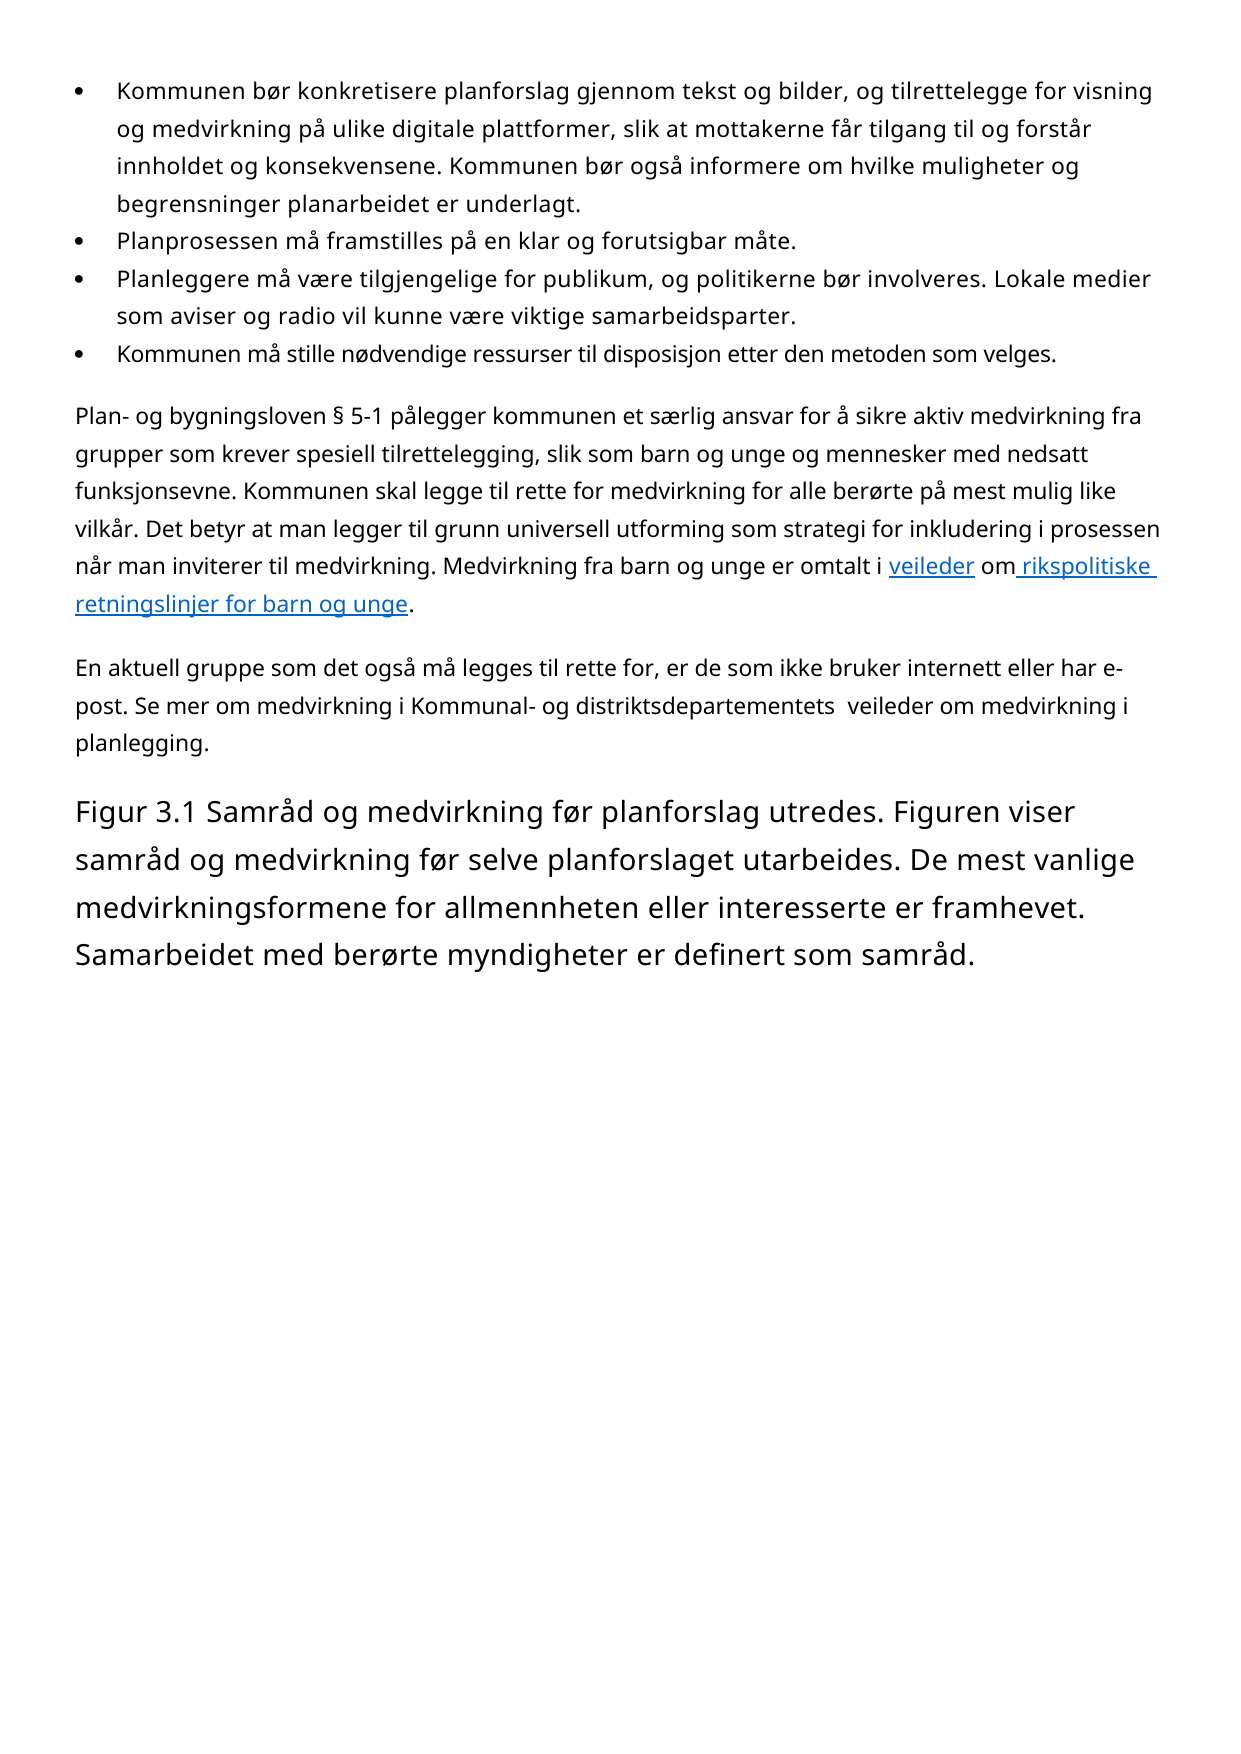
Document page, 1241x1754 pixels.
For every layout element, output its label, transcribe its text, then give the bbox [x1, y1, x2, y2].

text Plan- og bygningsloven § 5-1 pålegger kommunen et særlig ansvar for å sikre aktiv medvirkning fra grupper som krever spesiell tilrettelegging, slik som barn og unge og mennesker med nedsatt funksjonsevne. Kommunen skal legge til rette for medvirkning for alle berørte på mest mulig like vilkår. Det betyr at man legger til grunn universell utforming som strategi for inkludering i prosessen når man inviterer til medvirkning. Medvirkning fra barn og unge er omtalt i veileder om rikspolitiske retningslinjer for barn og unge. [75, 400, 1165, 619]
text En aktuell gruppe som det også må legges til rette for, er de som ikke bruker internett eller har e-post. Se mer om medvirkning i Kommunal- og distriktsdepartementets veileder om medvirkning i planlegging. [75, 652, 1165, 758]
text Samråd og medvirkning før planforslag utredes. Figuren viser samråd og medvirkning før selve planforslaget utarbeides. De mest vanlige medvirkningsformene for allmennheten eller interesserte er framhevet. Samarbeidet med berørte myndigheter er definert som samråd. [75, 792, 1165, 974]
list Kommunen bør konkretisere planforslag gjennom tekst og bilder, og tilrettelegge for visning og medvirkning på ulike digitale plattformer, slik at mottakerne får tilgang til og forstår innholdet og konsekvensene. Kommunen bør også informere om hvilke muligheter og begrensninger planarbeidet er underlagt. [75, 75, 1165, 219]
list Planleggere må være tilgjengelige for publikum, og politikerne bør involveres. Lokale medier som aviser og radio vil kunne være viktige samarbeidsparter. [75, 262, 1165, 331]
list Kommunen må stille nødvendige ressurser til disposisjon etter den metoden som velges. [75, 337, 1165, 369]
list Planprosessen må framstilles på en klar og forutsigbar måte. [75, 225, 1165, 256]
